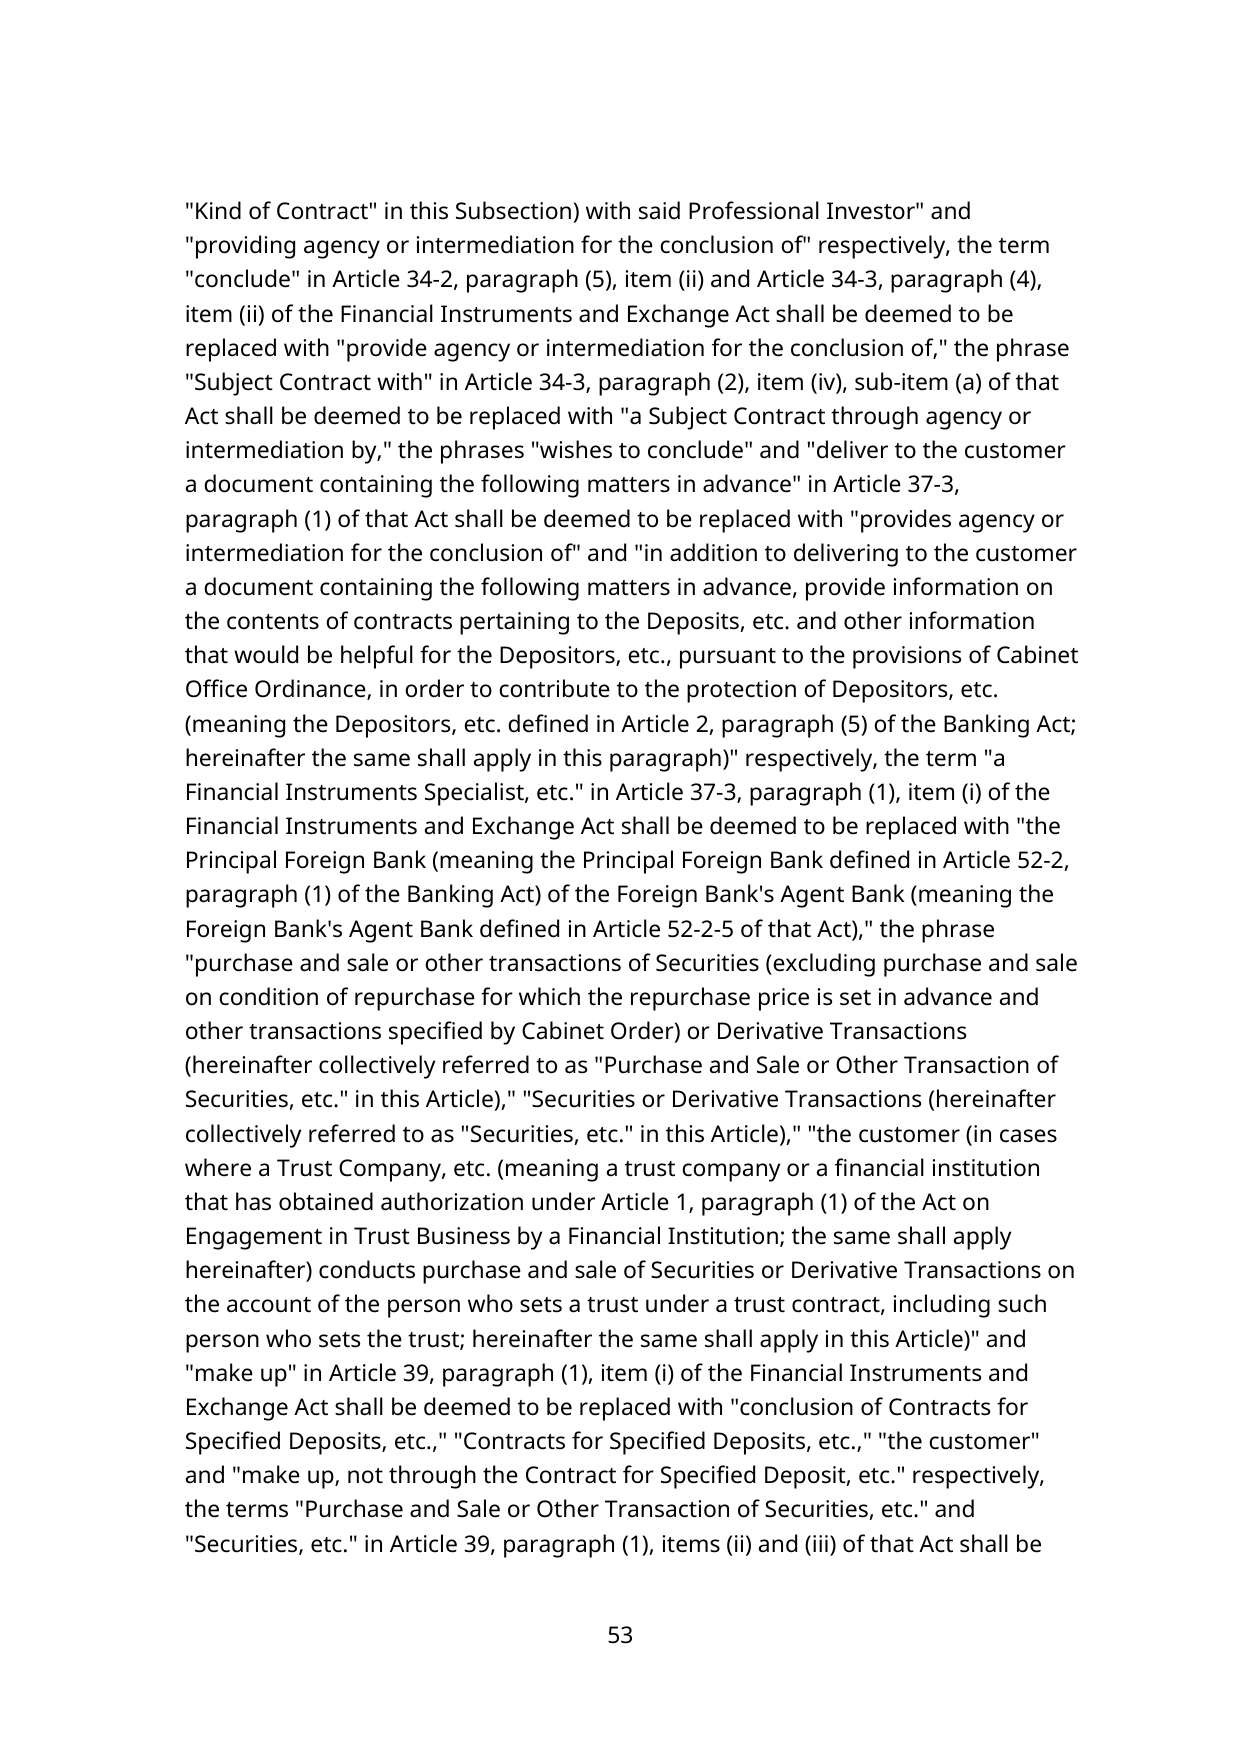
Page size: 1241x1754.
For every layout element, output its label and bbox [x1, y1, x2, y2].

text [161, 194, 1079, 1560]
